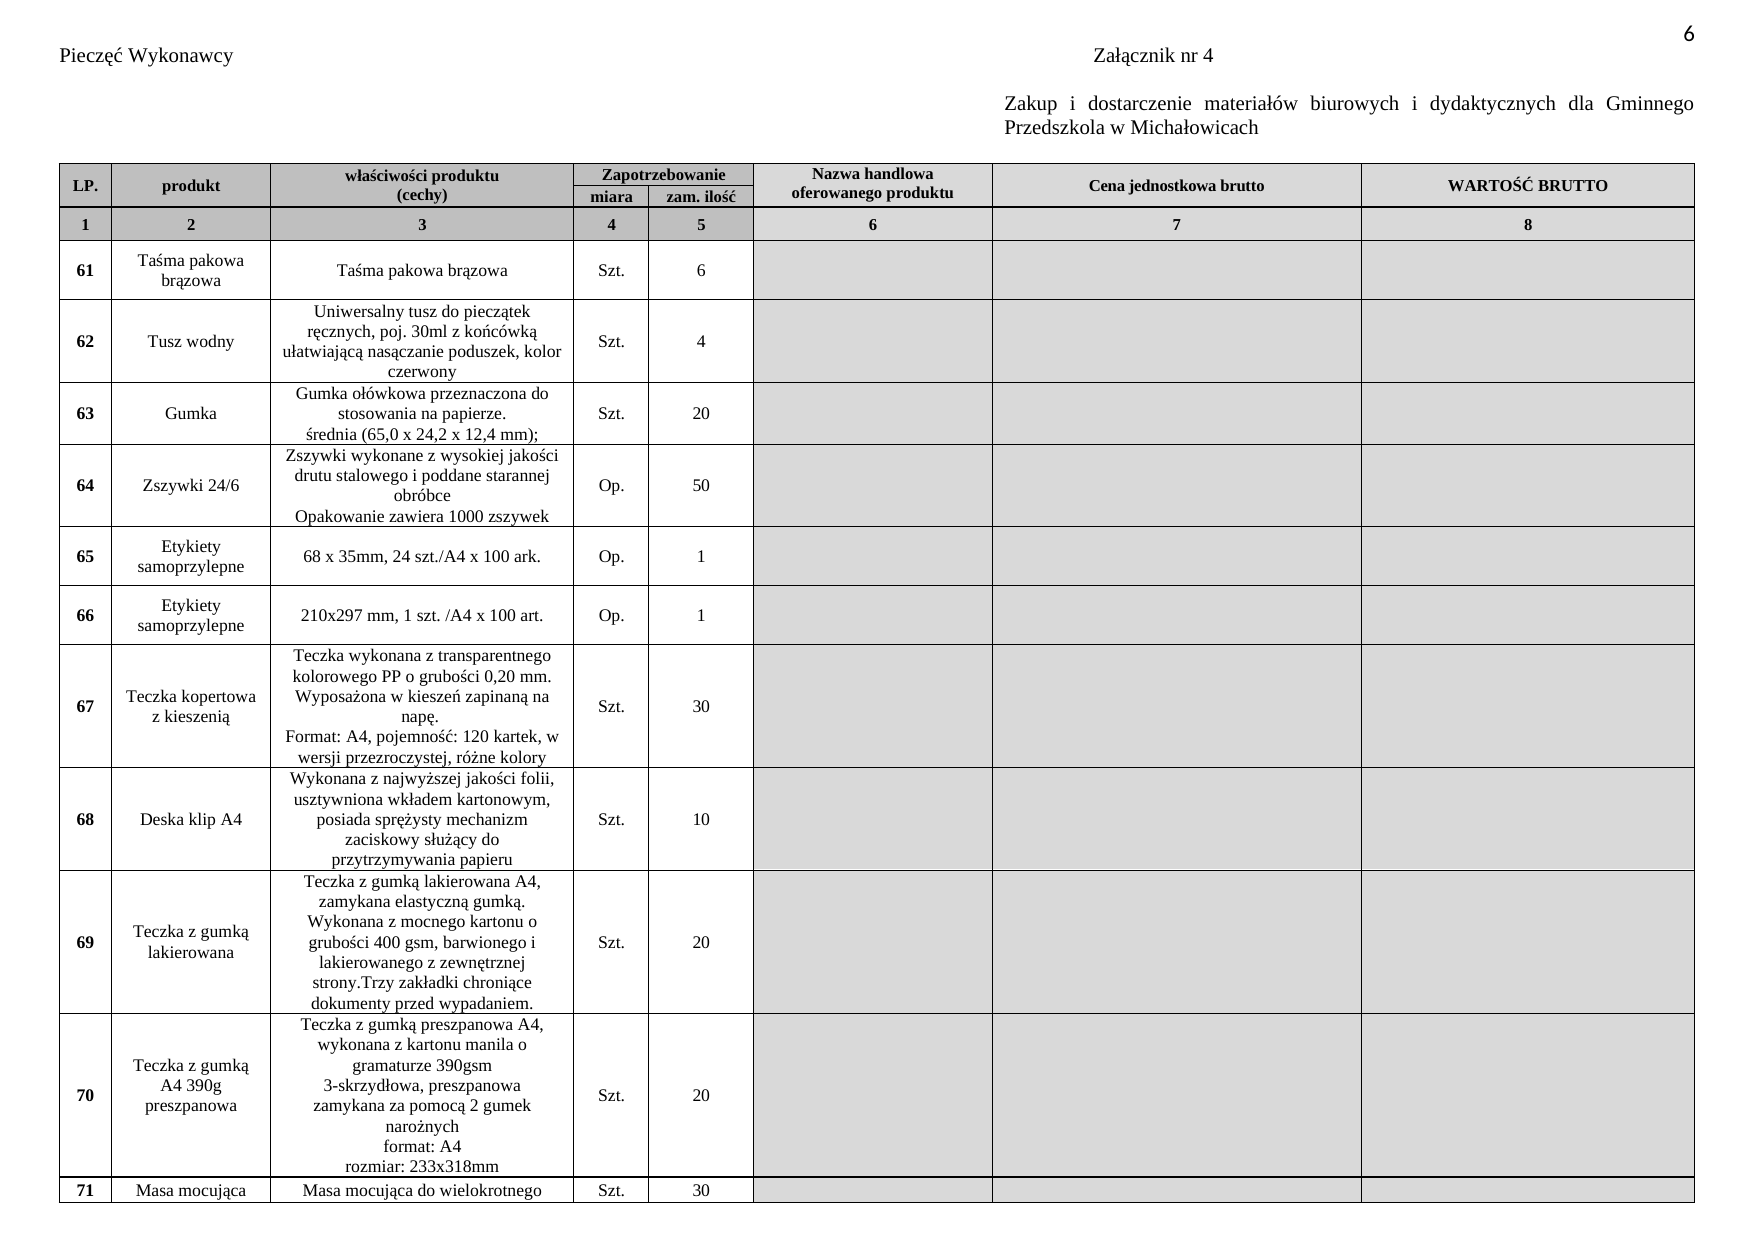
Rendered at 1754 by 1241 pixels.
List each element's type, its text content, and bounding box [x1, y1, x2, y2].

table_cell 4 [574, 208, 648, 240]
table_cell Taśma pakowa brązowa [271, 241, 573, 299]
table_cell 20 [649, 383, 753, 444]
table_cell [993, 527, 1361, 585]
table_cell [993, 300, 1361, 382]
table_cell Teczka z gumką preszpanowa A4, wykonana z kartonu manila o gramaturze 390gsm 3-skrzydłowa, preszpanowa zamykana za pomocą 2 gumek narożnych format: A4 rozmiar: 233x318mm [271, 1014, 573, 1176]
table_cell Szt. [574, 1178, 648, 1202]
table_cell 65 [60, 527, 111, 585]
table_header Nazwa handlowa oferowanego produktu (producent, model) [754, 164, 992, 206]
table_cell [993, 383, 1361, 444]
table_cell 2 [112, 208, 270, 240]
table_cell [754, 300, 992, 382]
table_cell 6 [649, 241, 753, 299]
table_cell Szt. [574, 300, 648, 382]
table_cell [993, 645, 1361, 767]
table_cell [1362, 645, 1694, 767]
table_cell [993, 768, 1361, 869]
table_cell Teczka z gumką lakierowana A4, zamykana elastyczną gumką. Wykonana z mocnego kartonu o grubości 400 gsm, barwionego i lakierowanego z zewnętrznej strony.Trzy zakładki chroniące dokumenty przed wypadaniem. [271, 871, 573, 1013]
table_cell miara [574, 186, 648, 206]
table_cell 20 [649, 1014, 753, 1176]
table_cell 1 [649, 527, 753, 585]
table_cell Uniwersalny tusz do pieczątek ręcznych, poj. 30ml z końcówką ułatwiającą nasączanie poduszek, kolor czerwony [271, 300, 573, 382]
table_cell [1362, 586, 1694, 644]
table_cell 64 [60, 445, 111, 526]
table_cell [754, 1178, 992, 1202]
table_cell Szt. [574, 768, 648, 869]
table_cell Teczka z gumką lakierowana [112, 871, 270, 1013]
table_cell Szt. [574, 383, 648, 444]
table_cell [754, 241, 992, 299]
table_cell [1362, 241, 1694, 299]
table_cell 7 [993, 208, 1361, 240]
table_cell 50 [649, 445, 753, 526]
table_cell 5 [649, 208, 753, 240]
table_header WARTOŚĆ BRUTTO [1362, 164, 1694, 206]
table_cell 68 [60, 768, 111, 869]
table_cell [993, 586, 1361, 644]
table_cell [754, 645, 992, 767]
table_cell [1362, 1178, 1694, 1202]
table_header produkt [112, 164, 270, 206]
table_cell 62 [60, 300, 111, 382]
table_cell Masa mocująca do wielokrotnego użycia do przyklejania plakatów, dekoracji, obrazków [271, 1178, 573, 1202]
table_cell [1362, 871, 1694, 1013]
table_cell 210x297 mm, 1 szt. /A4 x 100 art. [271, 586, 573, 644]
table_cell 30 [649, 645, 753, 767]
table_cell Wykonana z najwyższej jakości folii, usztywniona wkładem kartonowym, posiada sprężysty mechanizm zaciskowy służący do przytrzymywania papieru [271, 768, 573, 869]
table_cell [993, 1014, 1361, 1176]
table_cell Szt. [574, 241, 648, 299]
table_cell [1362, 527, 1694, 585]
table_cell [754, 527, 992, 585]
table_cell [754, 768, 992, 869]
table_cell [1362, 445, 1694, 526]
table_cell Gumka ołówkowa przeznaczona do stosowania na papierze. średnia (65,0 x 24,2 x 12,4 mm); [271, 383, 573, 444]
table_cell Szt. [574, 645, 648, 767]
table_cell 30 [649, 1178, 753, 1202]
table_cell Teczka kopertowa z kieszenią [112, 645, 270, 767]
table_header Zapotrzebowanie [574, 164, 753, 185]
table_cell [1362, 768, 1694, 869]
table_cell Gumka [112, 383, 270, 444]
table_cell 3 [271, 208, 573, 240]
table_cell Taśma pakowa brązowa [112, 241, 270, 299]
table_cell 4 [649, 300, 753, 382]
table_cell [754, 445, 992, 526]
table_cell 67 [60, 645, 111, 767]
table_cell [754, 1014, 992, 1176]
table_cell [993, 445, 1361, 526]
table_cell 8 [1362, 208, 1694, 240]
table_cell 68 x 35mm, 24 szt./A4 x 100 ark. [271, 527, 573, 585]
table_cell Szt. [574, 871, 648, 1013]
table_cell 1 [60, 208, 111, 240]
table_cell 71 [60, 1178, 111, 1202]
table_cell [993, 241, 1361, 299]
table_cell Op. [574, 527, 648, 585]
table_header właściwości produktu (cechy) [271, 164, 573, 206]
table_cell Zszywki 24/6 [112, 445, 270, 526]
table_cell [1362, 1014, 1694, 1176]
table_cell Teczka wykonana z transparentnego kolorowego PP o grubości 0,20 mm. Wyposażona w kieszeń zapinaną na napę. Format: A4, pojemność: 120 kartek, w wersji przezroczystej, różne kolory [271, 645, 573, 767]
table_cell Deska klip A4 [112, 768, 270, 869]
table_cell 61 [60, 241, 111, 299]
table_cell [993, 1178, 1361, 1202]
table_cell Szt. [574, 1014, 648, 1176]
table_cell Etykiety samoprzylepne [112, 527, 270, 585]
table_cell [1362, 300, 1694, 382]
table_cell Tusz wodny [112, 300, 270, 382]
table_header Cena jednostkowa brutto [993, 164, 1361, 206]
table_cell 6 [754, 208, 992, 240]
table_cell [1362, 383, 1694, 444]
table_cell [754, 383, 992, 444]
table_cell 66 [60, 586, 111, 644]
table_cell zam. ilość [649, 186, 753, 206]
table_cell Teczka z gumką A4 390g preszpanowa [112, 1014, 270, 1176]
table_cell Masa mocująca 75g [112, 1178, 270, 1202]
table_cell [754, 871, 992, 1013]
table_cell Zszywki wykonane z wysokiej jakości drutu stalowego i poddane starannej obróbce Opakowanie zawiera 1000 zszywek [271, 445, 573, 526]
table_cell 20 [649, 871, 753, 1013]
table_header LP. [60, 164, 111, 206]
table_cell 69 [60, 871, 111, 1013]
table_cell Op. [574, 445, 648, 526]
table_cell 1 [649, 586, 753, 644]
table_cell 10 [649, 768, 753, 869]
table_cell 70 [60, 1014, 111, 1176]
table_cell Op. [574, 586, 648, 644]
table_cell Etykiety samoprzylepne [112, 586, 270, 644]
table_cell [754, 586, 992, 644]
table_cell 63 [60, 383, 111, 444]
table_cell [993, 871, 1361, 1013]
